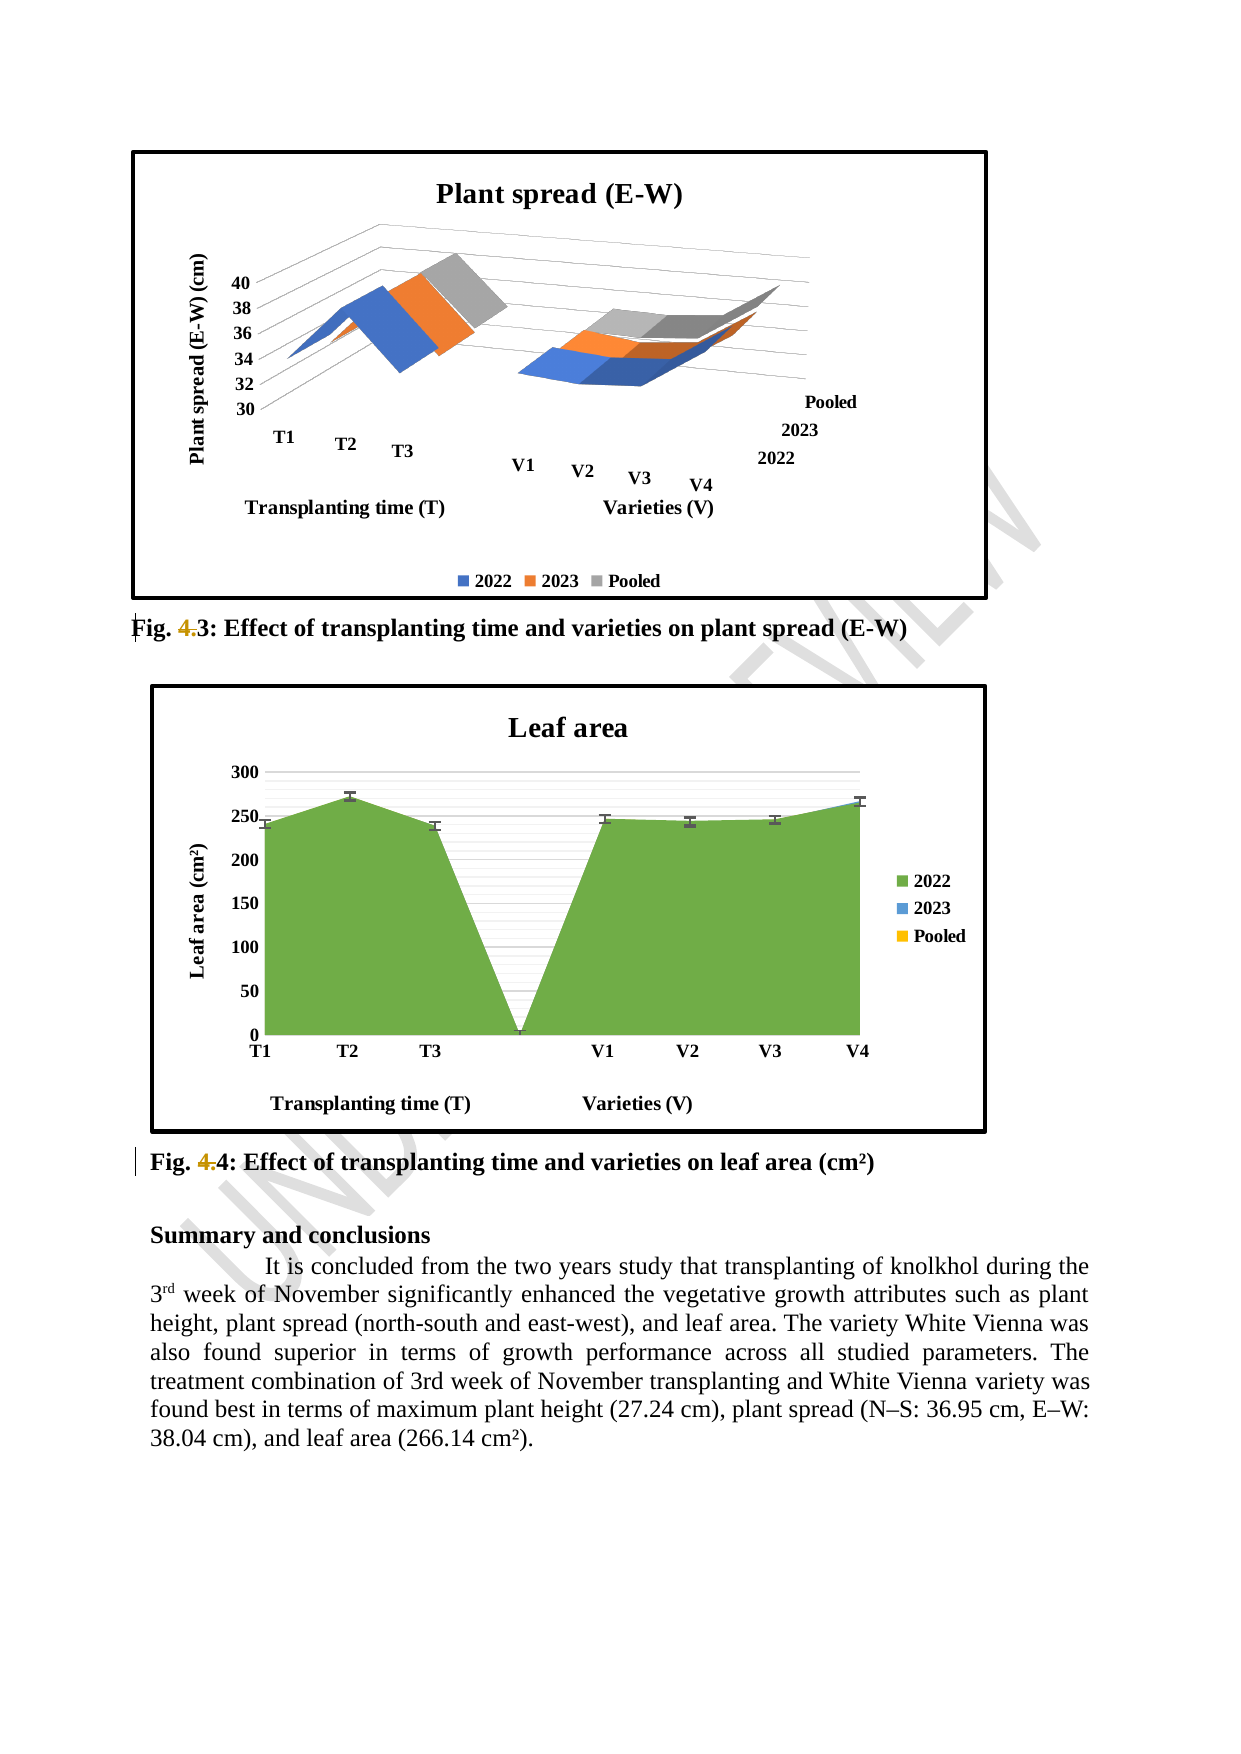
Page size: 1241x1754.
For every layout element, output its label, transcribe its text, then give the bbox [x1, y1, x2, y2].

table_header [120, 150, 1003, 613]
text Summary and conclusions [150, 1220, 1090, 1248]
table_cell Fig. 4: Effect of transplanting time and varieties on leaf area (cm²) [139, 1147, 1003, 1189]
table_cell Fig. 3: Effect of transplanting time and varieties on plant spread (E-W) [120, 613, 1003, 655]
text It is concluded from the two years study that transplanting of knolkhol during the 3rd week of November significantly enhanced the vegetative growth attributes such as plant height, plant spread (north-south and east-west), and leaf area. The variety White Vienna was also found superior in terms of growth performance across all studied parameters. The treatment combination of 3rd week of November transplanting and White Vienna variety was found best in terms of maximum plant height (27.24 cm), plant spread (N–S: 36.95 cm, E–W: 38.04 cm), and leaf area (266.14 cm²). [150, 1251, 1090, 1452]
table_header [139, 684, 1003, 1147]
